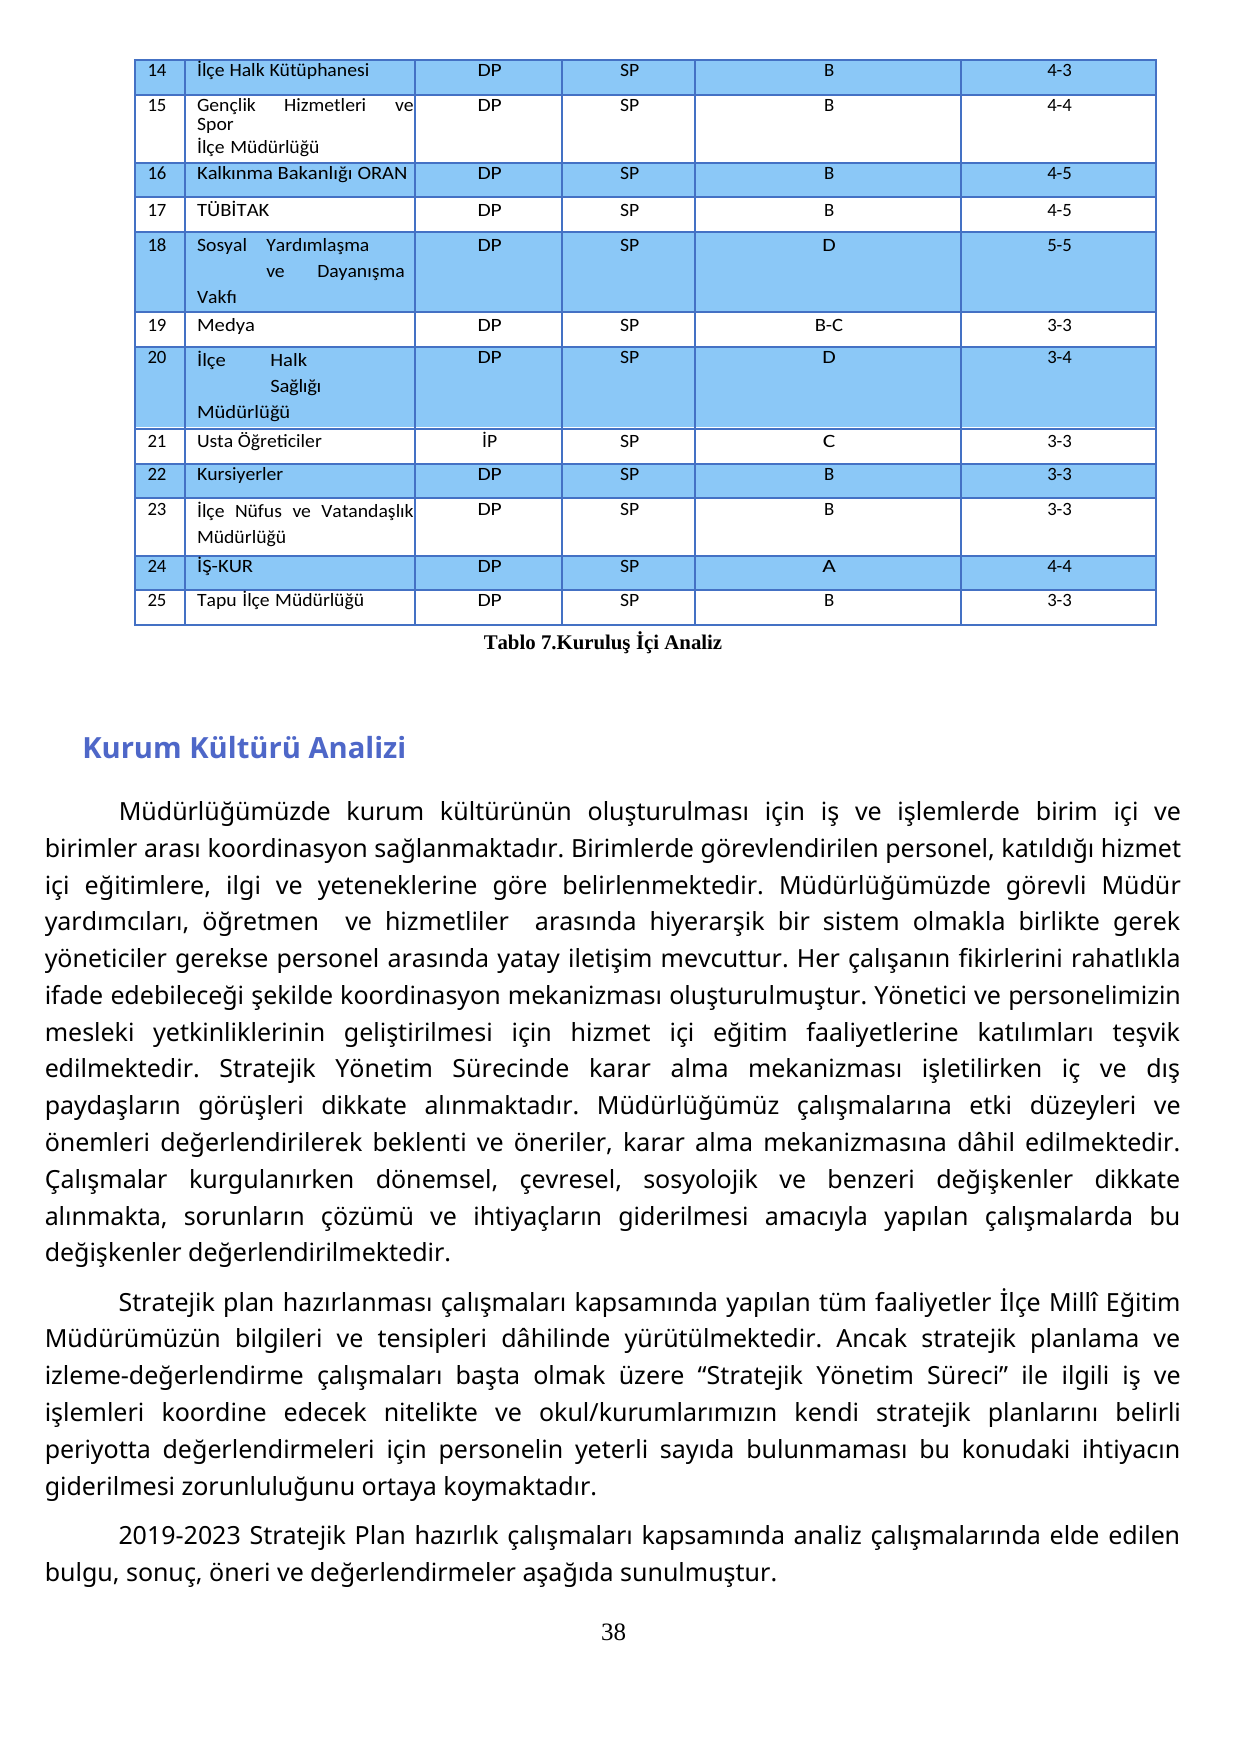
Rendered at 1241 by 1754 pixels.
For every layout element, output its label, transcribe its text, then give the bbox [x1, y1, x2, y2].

text Stratejik plan hazırlanması çalışmaları kapsamında yapılan tüm faaliyetler İlçe Millî Eğitim Müdürümüzün bilgileri ve tensipleri dâhilinde yürütülmektedir. Ancak stratejik planlama ve izleme-değerlendirme çalışmaları başta olmak üzere “Stratejik Yönetim Süreci” ile ilgili iş ve işlemleri koordine edecek nitelikte ve okul/kurumlarımızın kendi stratejik planlarını belirli periyotta değerlendirmeleri için personelin yeterli sayıda bulunmaması bu konudaki ihtiyacın giderilmesi zorunluluğunu ortaya koymaktadır. [44, 1284, 1182, 1502]
table_cell SP [563, 557, 694, 589]
table_cell 21 [136, 430, 184, 462]
table_cell Gençlik Hizmetleri ve Spor İlçe Müdürlüğü [186, 96, 414, 162]
table_cell 24 [136, 557, 184, 589]
table_cell SP [563, 96, 694, 162]
table_cell C [696, 430, 960, 462]
table_cell 15 [136, 96, 184, 162]
table_cell 3-3 [962, 430, 1155, 462]
table_cell 3-3 [962, 499, 1155, 554]
table_cell İlçe Nüfus ve Vatandaşlık Müdürlüğü [186, 499, 414, 554]
text Tablo 7.Kuruluş İçi Analiz [153, 626, 1053, 655]
table_cell DP [416, 198, 561, 231]
table_cell Sosyal Yardımlaşma ve Dayanışma Vakfı [186, 233, 414, 311]
table_cell 4-4 [962, 96, 1155, 162]
table_cell B [696, 61, 960, 94]
table_cell İlçe Halk Sağlığı Müdürlüğü [186, 348, 414, 427]
table_cell 19 [136, 313, 184, 346]
table_cell 4-5 [962, 164, 1155, 196]
table_cell DP [416, 348, 561, 427]
table_cell DP [416, 61, 561, 94]
table_cell DP [416, 591, 561, 624]
table_cell 3-3 [962, 313, 1155, 346]
table_cell 16 [136, 164, 184, 196]
table_cell SP [563, 465, 694, 497]
table_cell 3-3 [962, 465, 1155, 497]
table_cell SP [563, 198, 694, 231]
table_cell 22 [136, 465, 184, 497]
table_cell B [696, 591, 960, 624]
table_cell SP [563, 313, 694, 346]
table_cell A [696, 557, 960, 589]
table_cell 23 [136, 499, 184, 554]
table_cell D [696, 348, 960, 427]
table_cell 18 [136, 233, 184, 311]
table_cell 4-5 [962, 198, 1155, 231]
table_cell B [696, 465, 960, 497]
table_cell DP [416, 465, 561, 497]
table_cell SP [563, 430, 694, 462]
table_cell TÜBİTAK [186, 198, 414, 231]
table_cell 20 [136, 348, 184, 427]
table_cell 4-3 [962, 61, 1155, 94]
table_cell 17 [136, 198, 184, 231]
table_cell 5-5 [962, 233, 1155, 311]
text 2019-2023 Stratejik Plan hazırlık çalışmaları kapsamında analiz çalışmalarında elde edilen bulgu, sonuç, öneri ve değerlendirmeler aşağıda sunulmuştur. [44, 1517, 1182, 1588]
table_cell DP [416, 233, 561, 311]
subtitle Kurum Kültürü Analizi [44, 727, 1182, 767]
table_cell B [696, 198, 960, 231]
table_cell 14 [136, 61, 184, 94]
table_cell DP [416, 557, 561, 589]
table_cell İP [416, 430, 561, 462]
table_cell 4-4 [962, 557, 1155, 589]
table_cell DP [416, 96, 561, 162]
table_cell B-C [696, 313, 960, 346]
table_cell SP [563, 499, 694, 554]
table_cell Tapu İlçe Müdürlüğü [186, 591, 414, 624]
text Müdürlüğümüzde kurum kültürünün oluşturulması için iş ve işlemlerde birim içi ve birimler arası koordinasyon sağlanmaktadır. Birimlerde görevlendirilen personel, katıldığı hizmet içi eğitimlere, ilgi ve yeteneklerine göre belirlenmektedir. Müdürlüğümüzde görevli Müdür yardımcıları, öğretmen ve hizmetliler arasında hiyerarşik bir sistem olmakla birlikte gerek yöneticiler gerekse personel arasında yatay iletişim mevcuttur. Her çalışanın fikirlerini rahatlıkla ifade edebileceği şekilde koordinasyon mekanizması oluşturulmuştur. Yönetici ve personelimizin mesleki yetkinliklerinin geliştirilmesi için hizmet içi eğitim faaliyetlerine katılımları teşvik edilmektedir. Stratejik Yönetim Sürecinde karar alma mekanizması işletilirken iç ve dış paydaşların görüşleri dikkate alınmaktadır. Müdürlüğümüz çalışmalarına etki düzeyleri ve önemleri değerlendirilerek beklenti ve öneriler, karar alma mekanizmasına dâhil edilmektedir. Çalışmalar kurgulanırken dönemsel, çevresel, sosyolojik ve benzeri değişkenler dikkate alınmakta, sorunların çözümü ve ihtiyaçların giderilmesi amacıyla yapılan çalışmalarda bu değişkenler değerlendirilmektedir. [44, 794, 1182, 1269]
table_cell İlçe Halk Kütüphanesi [186, 61, 414, 94]
table_cell SP [563, 164, 694, 196]
table_cell DP [416, 499, 561, 554]
table_cell 3-4 [962, 348, 1155, 427]
table_cell SP [563, 348, 694, 427]
table_cell SP [563, 591, 694, 624]
table_cell Kursiyerler [186, 465, 414, 497]
table_cell DP [416, 164, 561, 196]
table_cell Usta Öğreticiler [186, 430, 414, 462]
table_cell B [696, 164, 960, 196]
table_cell B [696, 96, 960, 162]
table_cell D [696, 233, 960, 311]
table_cell B [696, 499, 960, 554]
table_cell Kalkınma Bakanlığı ORAN [186, 164, 414, 196]
table_cell Medya [186, 313, 414, 346]
table_cell SP [563, 233, 694, 311]
table_cell İŞ-KUR [186, 557, 414, 589]
table_cell 3-3 [962, 591, 1155, 624]
table_cell DP [416, 313, 561, 346]
table_cell SP [563, 61, 694, 94]
table_cell 25 [136, 591, 184, 624]
